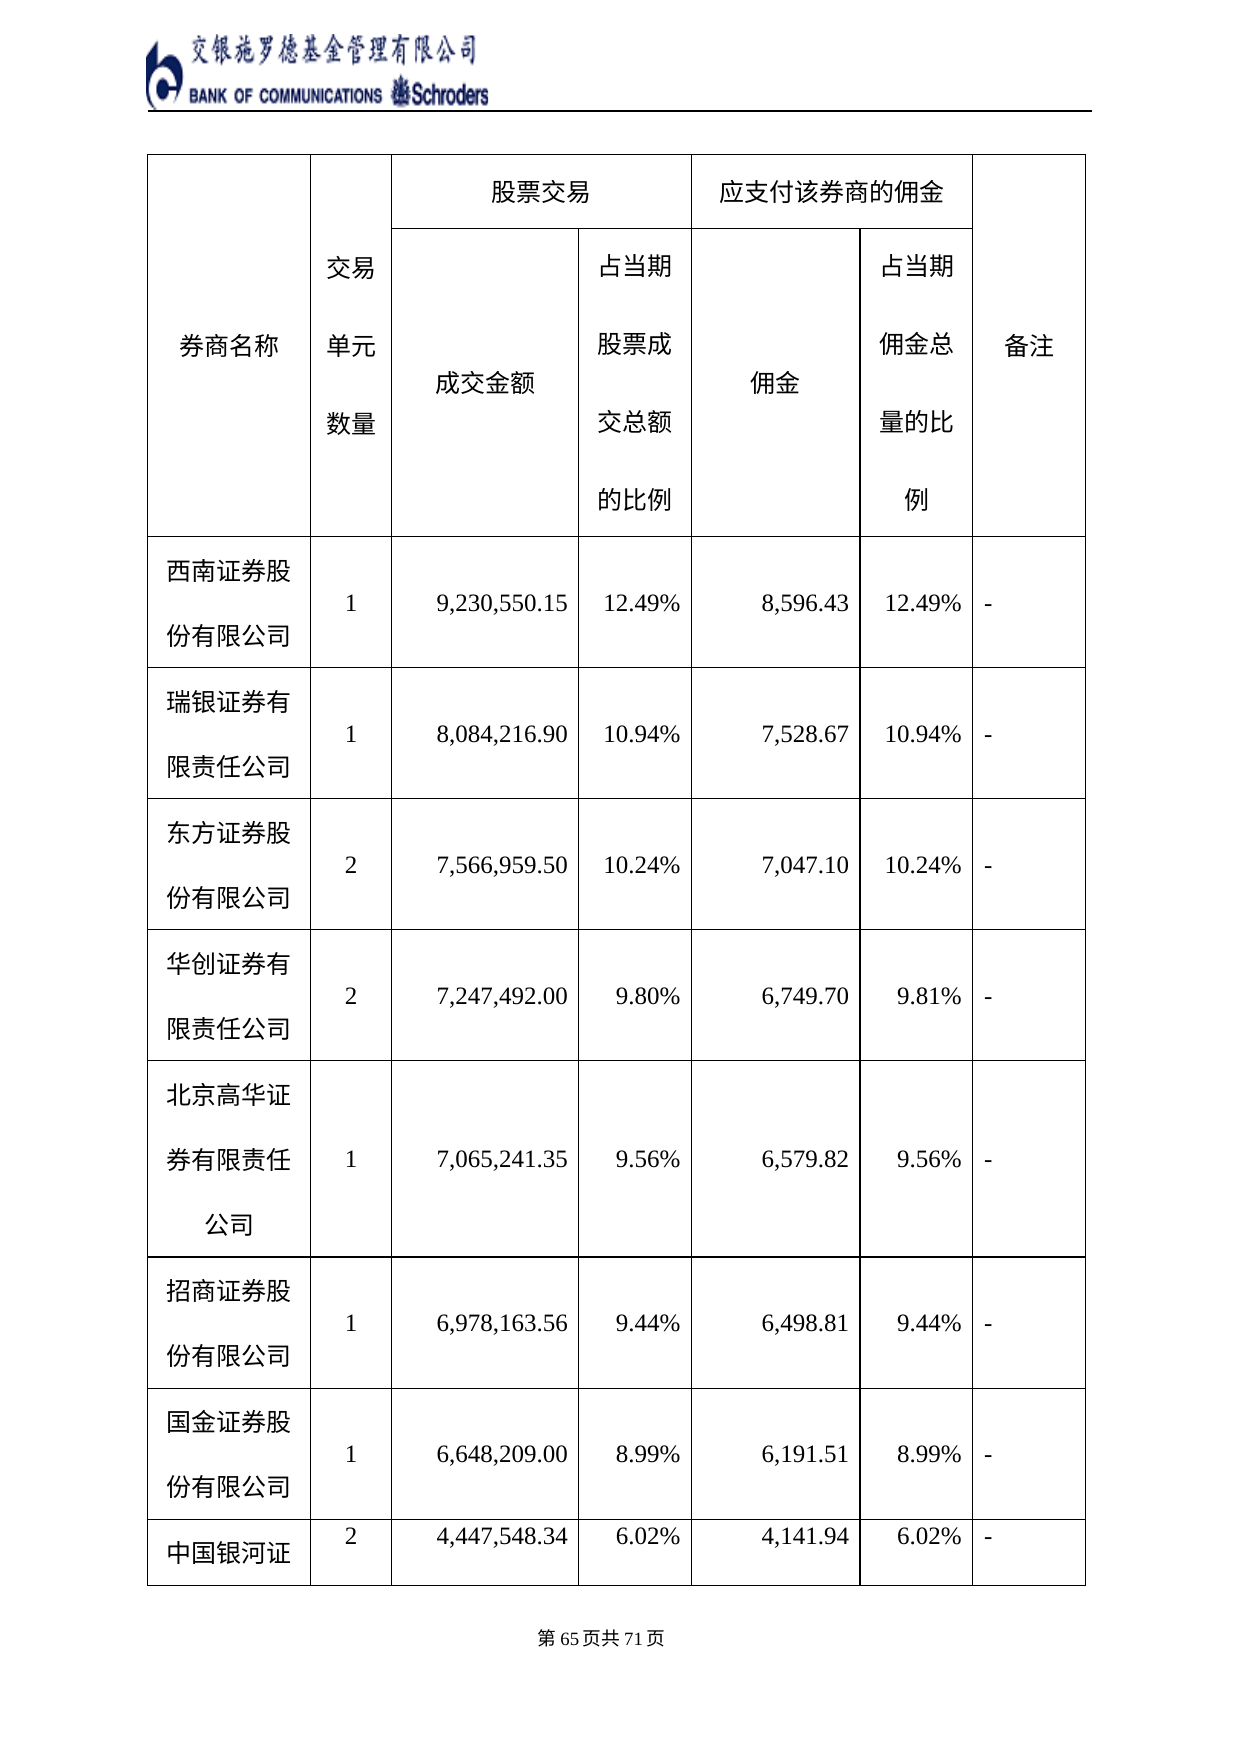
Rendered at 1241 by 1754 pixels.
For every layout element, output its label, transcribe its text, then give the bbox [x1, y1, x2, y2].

table_cell 招商证券股份有限公司 [148, 1258, 310, 1387]
table_cell - [973, 1389, 1085, 1518]
table_cell 北京高华证券有限责任公司 [148, 1061, 310, 1256]
table_cell 佣金 [692, 229, 859, 536]
table_cell 4,141.94 [692, 1520, 859, 1584]
table_cell 8.99% [861, 1389, 972, 1518]
table_cell 9.81% [861, 930, 972, 1060]
table_cell 1 [311, 1389, 391, 1518]
table_cell 10.24% [579, 799, 691, 929]
table_cell 2 [311, 799, 391, 929]
table_cell 华创证券有限责任公司 [148, 930, 310, 1060]
table_cell 7,047.10 [692, 799, 859, 929]
table_cell 6,498.81 [692, 1258, 859, 1387]
table_cell 7,247,492.00 [392, 930, 578, 1060]
table_cell 12.49% [861, 537, 972, 667]
table_cell 1 [311, 537, 391, 667]
table_header 券商名称 [148, 155, 310, 536]
table_cell 12.49% [579, 537, 691, 667]
table_cell 1 [311, 668, 391, 798]
table_cell 1 [311, 1258, 391, 1387]
table_cell 6,191.51 [692, 1389, 859, 1518]
table_header 交易单元数量 [311, 155, 391, 536]
table_header 应支付该券商的佣金 [692, 155, 972, 228]
table_cell - [973, 930, 1085, 1060]
table_cell 7,528.67 [692, 668, 859, 798]
table_cell 9.56% [861, 1061, 972, 1256]
table_cell - [973, 1061, 1085, 1256]
table_cell 2 [311, 930, 391, 1060]
table_cell 西南证券股份有限公司 [148, 537, 310, 667]
table_header 股票交易 [392, 155, 691, 228]
table_cell 6,749.70 [692, 930, 859, 1060]
table_cell 成交金额 [392, 229, 578, 536]
table_cell 6.02% [861, 1520, 972, 1584]
table_cell 中国银河证券股份有限公司 [148, 1520, 310, 1584]
table_cell 6.02% [579, 1520, 691, 1584]
table_cell - [973, 1520, 1085, 1584]
table_cell 占当期股票成交总额的比例 [579, 229, 691, 536]
table_cell 6,579.82 [692, 1061, 859, 1256]
table_cell 10.94% [861, 668, 972, 798]
table_cell 9.44% [861, 1258, 972, 1387]
picture [146, 34, 489, 110]
table_cell - [973, 1258, 1085, 1387]
table_cell 1 [311, 1061, 391, 1256]
table_cell 8,596.43 [692, 537, 859, 667]
table_header 备注 [973, 155, 1085, 536]
table_cell 6,648,209.00 [392, 1389, 578, 1518]
table_cell 10.24% [861, 799, 972, 929]
table_cell - [973, 668, 1085, 798]
table_cell 7,566,959.50 [392, 799, 578, 929]
table_cell 8,084,216.90 [392, 668, 578, 798]
table_cell 占当期佣金总量的比例 [861, 229, 972, 536]
table_cell - [973, 537, 1085, 667]
table_cell 瑞银证券有限责任公司 [148, 668, 310, 798]
table_cell 4,447,548.34 [392, 1520, 578, 1584]
table_cell 9,230,550.15 [392, 537, 578, 667]
table_cell 6,978,163.56 [392, 1258, 578, 1387]
table_cell 9.80% [579, 930, 691, 1060]
table_cell 9.44% [579, 1258, 691, 1387]
table_cell 8.99% [579, 1389, 691, 1518]
table_cell 7,065,241.35 [392, 1061, 578, 1256]
table_cell 国金证券股份有限公司 [148, 1389, 310, 1518]
table_cell 东方证券股份有限公司 [148, 799, 310, 929]
table_cell 2 [311, 1520, 391, 1584]
table_cell - [973, 799, 1085, 929]
table_cell 10.94% [579, 668, 691, 798]
table_cell 9.56% [579, 1061, 691, 1256]
